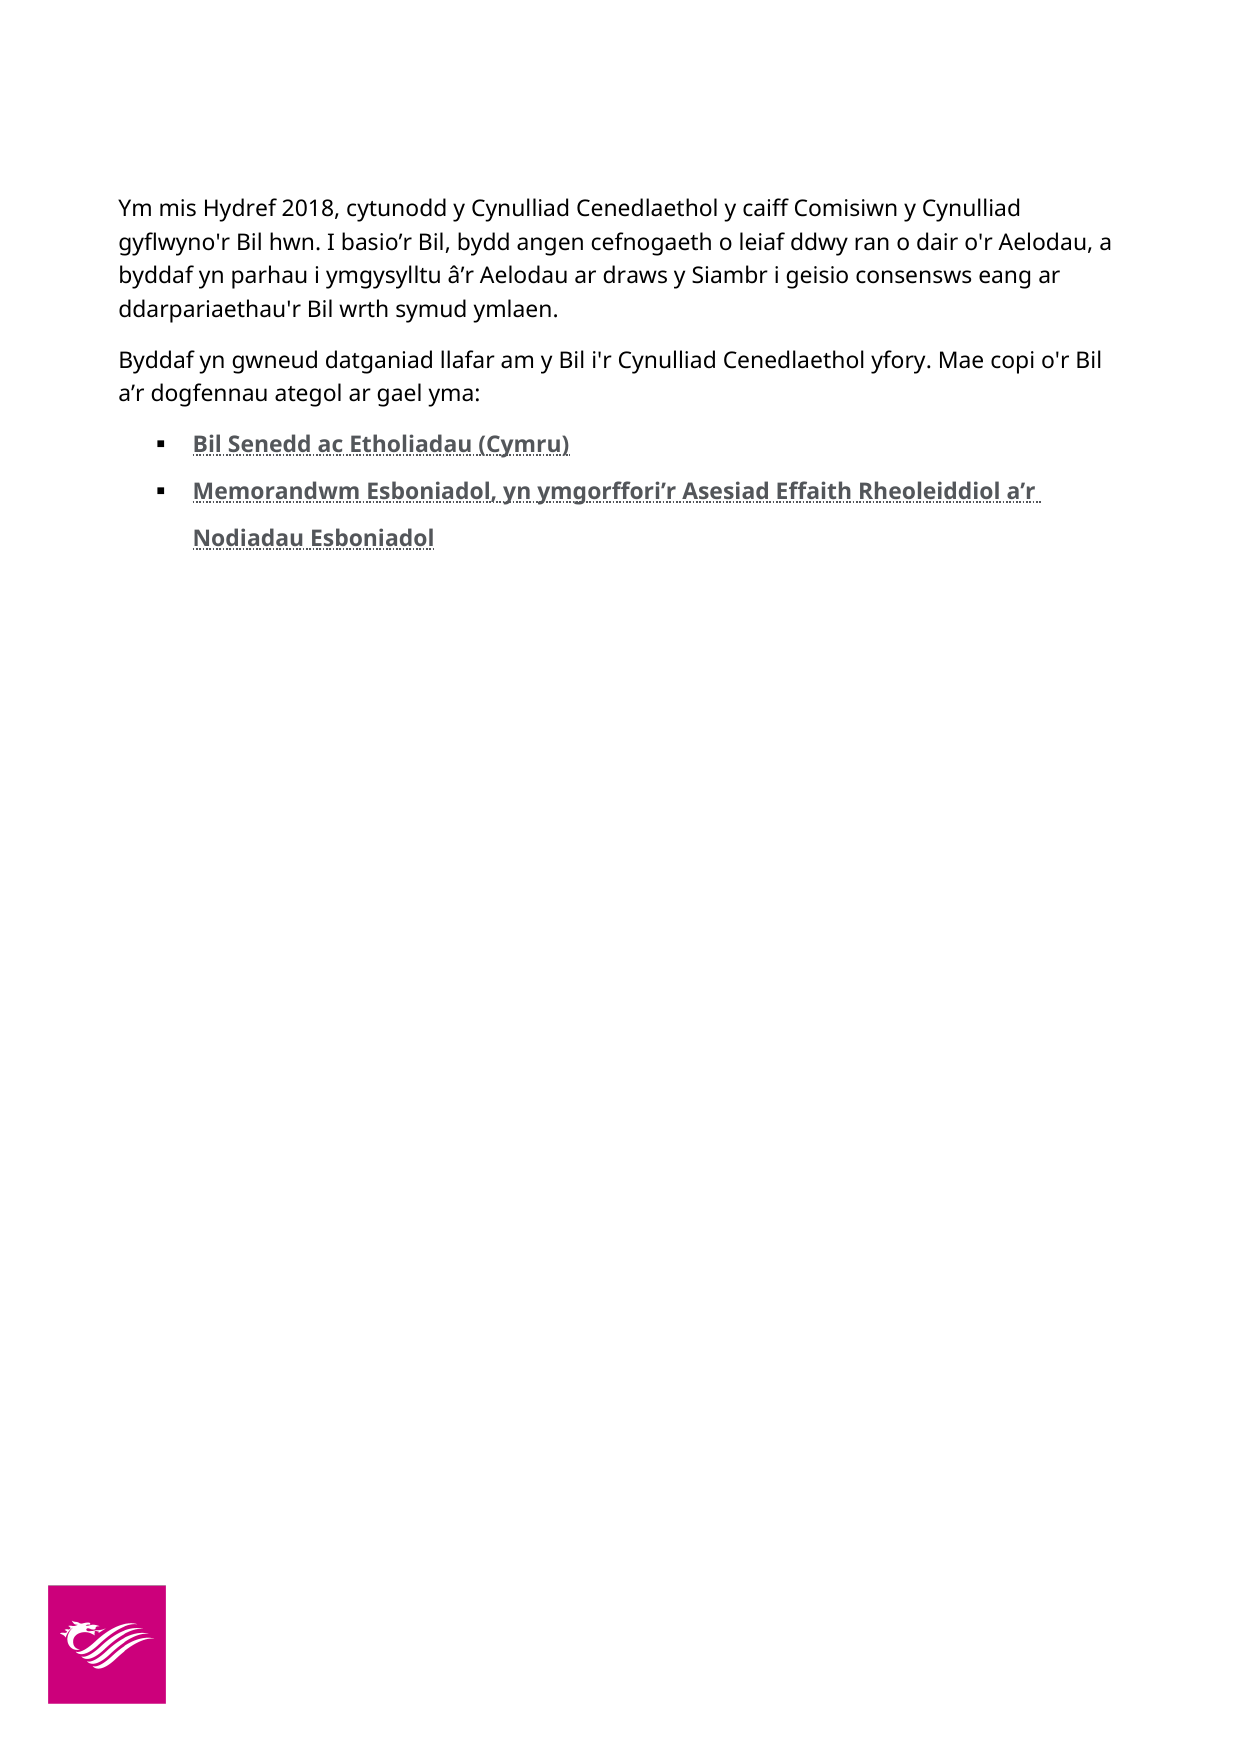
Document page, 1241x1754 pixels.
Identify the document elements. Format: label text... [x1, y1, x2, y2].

text Ym mis Hydref 2018, cytunodd y Cynulliad Cenedlaethol y caiff Comisiwn y Cynulliad gyflwyno'r Bil hwn. I basio’r Bil, bydd angen cefnogaeth o leiaf ddwy ran o dair o'r Aelodau, a byddaf yn parhau i ymgysylltu â’r Aelodau ar draws y Siambr i geisio consensws eang ar ddarpariaethau'r Bil wrth symud ymlaen. [118, 192, 1122, 324]
text Byddaf yn gwneud datganiad llafar am y Bil i'r Cynulliad Cenedlaethol yfory. Mae copi o'r Bil a’r dogfennau ategol ar gael yma: [118, 344, 1122, 409]
picture [1, 1522, 1236, 1751]
list Memorandwm Esboniadol, yn ymgorffori’r Asesiad Effaith Rheoleiddiol a’r Nodiadau Esboniadol [155, 475, 1122, 553]
list Bil Senedd ac Etholiadau (Cymru) [155, 428, 1122, 459]
